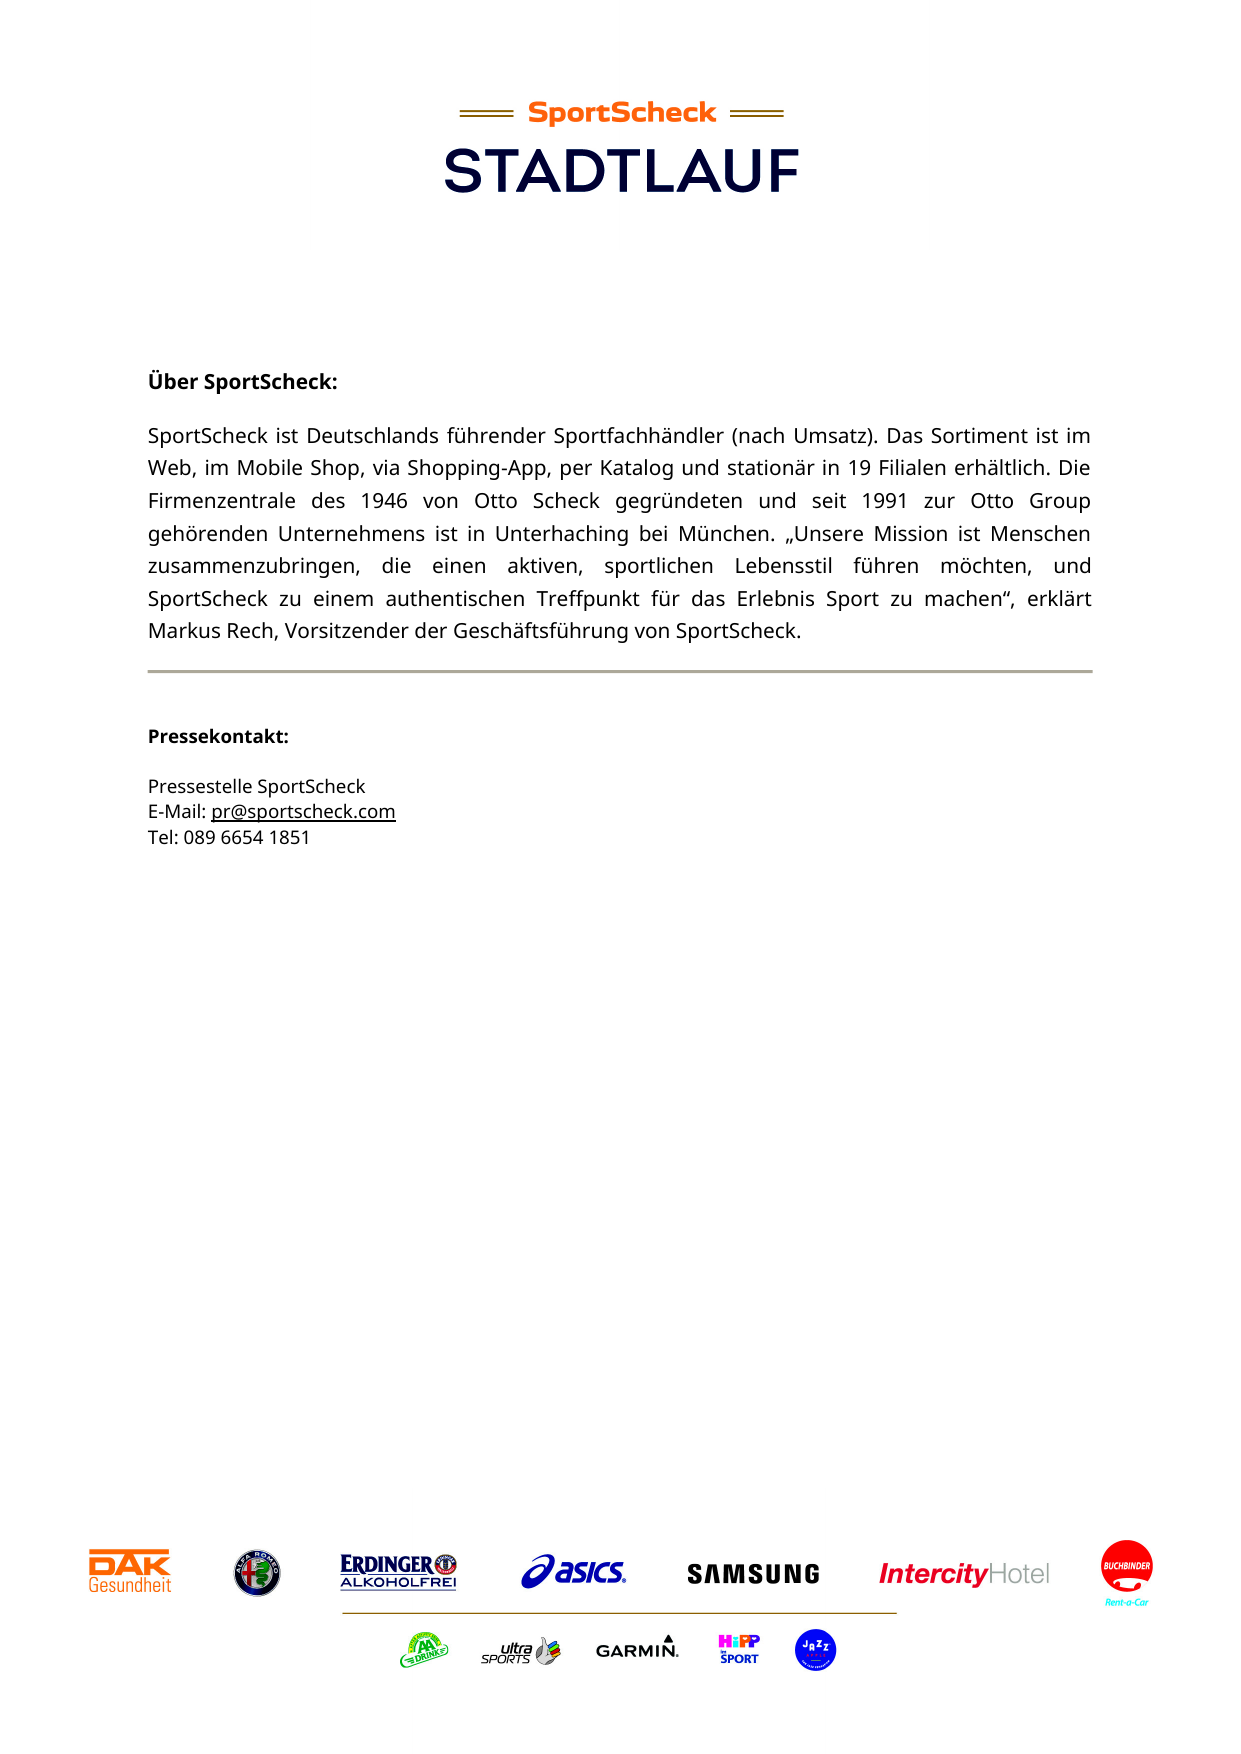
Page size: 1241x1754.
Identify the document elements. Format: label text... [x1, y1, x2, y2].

text E-Mail: pr@sportscheck.com [148, 799, 1093, 824]
text Pressestelle SportScheck [148, 773, 1093, 799]
text Tel: 089 6654 1851 [148, 824, 1093, 850]
picture [1, 0, 1239, 250]
text SportScheck ist Deutschlands führender Sportfachhändler (nach Umsatz). Das Sortiment ist im Web, im Mobile Shop, via Shopping-App, per Katalog und stationär in 19 Filialen erhältlich. Die Firmenzentrale des 1946 von Otto Scheck gegründeten und seit 1991 zur Otto Group gehörenden Unternehmens ist in Unterhaching bei München. „Unsere Mission ist Menschen zusammenzubringen, die einen aktiven, sportlichen Lebensstil führen möchten, und SportScheck zu einem authentischen Treffpunkt für das Erlebnis Sport zu machen“, erklärt Markus Rech, Vorsitzender der Geschäftsführung von SportScheck. [148, 421, 1093, 645]
picture [0, 1488, 1239, 1754]
text Pressekontakt: [148, 723, 1093, 748]
text Über SportScheck: [148, 367, 1093, 396]
